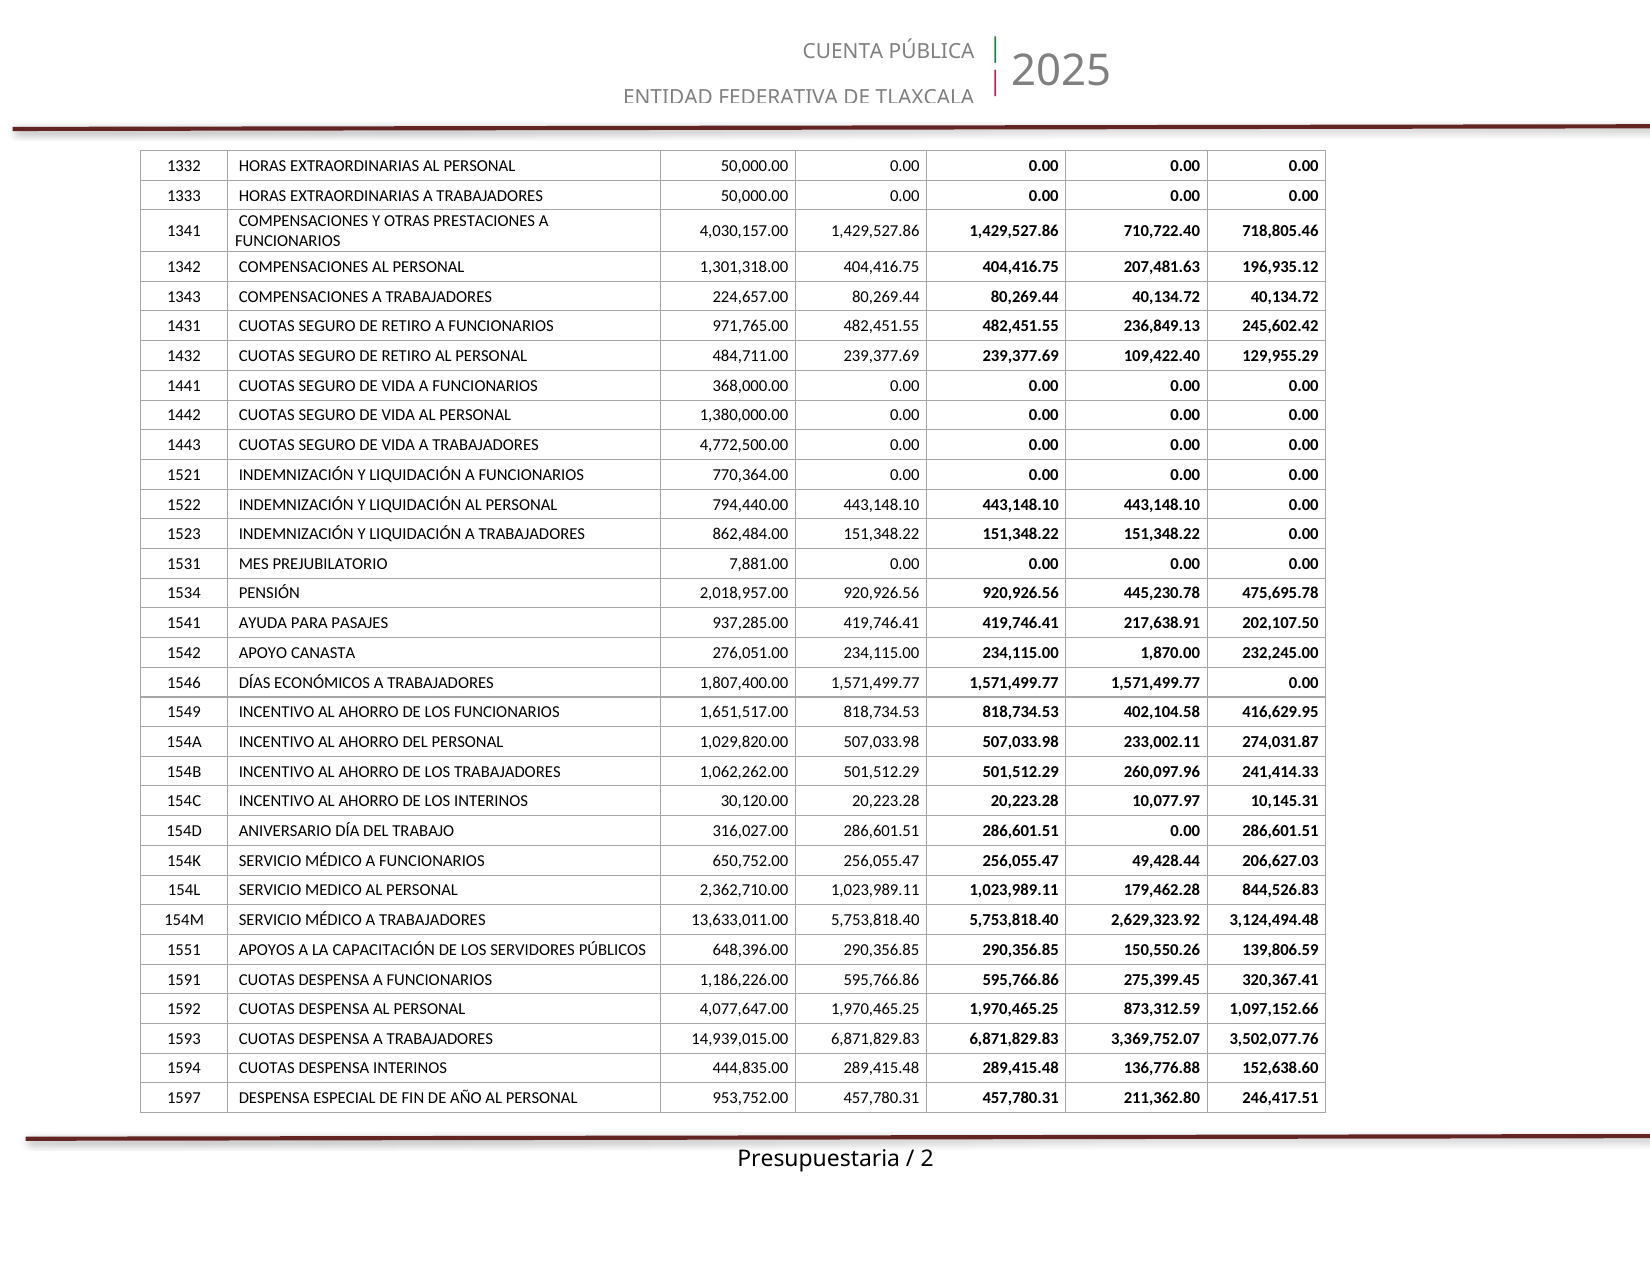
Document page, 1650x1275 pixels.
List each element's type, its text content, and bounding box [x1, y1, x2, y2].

table_cell CUOTAS SEGURO DE VIDA A FUNCIONARIOS [228, 371, 660, 399]
table_cell 6,871,829.83 [927, 1024, 1065, 1053]
table_cell 276,051.00 [661, 638, 795, 667]
table_cell 1,429,527.86 [927, 210, 1065, 251]
table_cell 1441 [141, 371, 227, 399]
table_cell 234,115.00 [927, 638, 1065, 667]
table_cell CUOTAS DESPENSA A FUNCIONARIOS [228, 965, 660, 993]
table_cell AYUDA PARA PASAJES [228, 608, 660, 637]
table_cell 1443 [141, 430, 227, 459]
table_cell INDEMNIZACIÓN Y LIQUIDACIÓN A TRABAJADORES [228, 519, 660, 548]
table_cell 650,752.00 [661, 846, 795, 874]
table_cell 0.00 [927, 181, 1065, 209]
table_cell INCENTIVO AL AHORRO DE LOS FUNCIONARIOS [228, 698, 660, 726]
table_cell 1592 [141, 994, 227, 1023]
table_cell 154D [141, 816, 227, 845]
table_cell 0.00 [796, 460, 926, 488]
table_cell 1522 [141, 490, 227, 518]
table_cell SERVICIO MÉDICO A FUNCIONARIOS [228, 846, 660, 874]
table_cell 1,301,318.00 [661, 252, 795, 281]
table_cell 316,027.00 [661, 816, 795, 845]
table_cell 2,629,323.92 [1066, 905, 1207, 934]
table_cell 239,377.69 [927, 341, 1065, 370]
table_cell 0.00 [1208, 401, 1325, 429]
table_cell 241,414.33 [1208, 757, 1325, 785]
table_cell 0.00 [927, 401, 1065, 429]
table_cell 5,753,818.40 [796, 905, 926, 934]
table_cell 862,484.00 [661, 519, 795, 548]
table_cell 0.00 [796, 401, 926, 429]
table_cell 648,396.00 [661, 935, 795, 963]
table_cell 49,428.44 [1066, 846, 1207, 874]
table_cell 0.00 [796, 549, 926, 578]
table_cell 154C [141, 786, 227, 815]
table_cell 246,417.51 [1208, 1083, 1325, 1112]
table_cell 4,772,500.00 [661, 430, 795, 459]
table_cell INCENTIVO AL AHORRO DE LOS INTERINOS [228, 786, 660, 815]
table_cell 40,134.72 [1066, 282, 1207, 310]
table_cell 770,364.00 [661, 460, 795, 488]
table_cell 419,746.41 [796, 608, 926, 637]
table_cell 1594 [141, 1054, 227, 1082]
table_cell 30,120.00 [661, 786, 795, 815]
table_cell 154B [141, 757, 227, 785]
table_cell 20,223.28 [927, 786, 1065, 815]
table_cell 1593 [141, 1024, 227, 1053]
table_cell 1442 [141, 401, 227, 429]
table_cell 129,955.29 [1208, 341, 1325, 370]
table_cell 1523 [141, 519, 227, 548]
table_cell 0.00 [1066, 460, 1207, 488]
table_cell 154L [141, 876, 227, 904]
table_cell 1546 [141, 668, 227, 696]
table_cell 0.00 [1066, 371, 1207, 399]
table_cell 507,033.98 [796, 727, 926, 756]
table_cell 1,571,499.77 [927, 668, 1065, 696]
table_cell 445,230.78 [1066, 579, 1207, 607]
table_cell 290,356.85 [796, 935, 926, 963]
table_cell 0.00 [1208, 519, 1325, 548]
table_cell 404,416.75 [796, 252, 926, 281]
table_cell 0.00 [1208, 460, 1325, 488]
table_cell 1,807,400.00 [661, 668, 795, 696]
table_cell 3,124,494.48 [1208, 905, 1325, 934]
table_cell 794,440.00 [661, 490, 795, 518]
table_cell 1,029,820.00 [661, 727, 795, 756]
table_cell 443,148.10 [1066, 490, 1207, 518]
table_cell 507,033.98 [927, 727, 1065, 756]
table_cell 1591 [141, 965, 227, 993]
table_cell 286,601.51 [927, 816, 1065, 845]
table_cell 1343 [141, 282, 227, 310]
table_cell 402,104.58 [1066, 698, 1207, 726]
table_cell 2,362,710.00 [661, 876, 795, 904]
table_cell 3,502,077.76 [1208, 1024, 1325, 1053]
table_cell 50,000.00 [661, 181, 795, 209]
table_cell 6,871,829.83 [796, 1024, 926, 1053]
table_cell APOYOS A LA CAPACITACIÓN DE LOS SERVIDORES PÚBLICOS [228, 935, 660, 963]
table_cell 1551 [141, 935, 227, 963]
table_cell 151,348.22 [1066, 519, 1207, 548]
table_cell CUOTAS SEGURO DE RETIRO A FUNCIONARIOS [228, 311, 660, 340]
table_cell 289,415.48 [796, 1054, 926, 1082]
table_cell 1431 [141, 311, 227, 340]
table_cell CUOTAS DESPENSA AL PERSONAL [228, 994, 660, 1023]
table_cell 0.00 [927, 549, 1065, 578]
table_cell 1,023,989.11 [796, 876, 926, 904]
table_cell 1521 [141, 460, 227, 488]
table_cell DESPENSA ESPECIAL DE FIN DE AÑO AL PERSONAL [228, 1083, 660, 1112]
table_cell 1597 [141, 1083, 227, 1112]
table_cell 873,312.59 [1066, 994, 1207, 1023]
table_cell 256,055.47 [927, 846, 1065, 874]
table_cell SERVICIO MEDICO AL PERSONAL [228, 876, 660, 904]
table_cell 3,369,752.07 [1066, 1024, 1207, 1053]
table_cell 0.00 [927, 371, 1065, 399]
table_cell 275,399.45 [1066, 965, 1207, 993]
table_cell 1,097,152.66 [1208, 994, 1325, 1023]
table_cell 2,018,957.00 [661, 579, 795, 607]
table_cell 1,571,499.77 [1066, 668, 1207, 696]
table_cell 320,367.41 [1208, 965, 1325, 993]
table_cell SERVICIO MÉDICO A TRABAJADORES [228, 905, 660, 934]
table_cell 0.00 [1066, 181, 1207, 209]
table_cell 0.00 [796, 430, 926, 459]
table_cell 0.00 [796, 151, 926, 180]
table_cell 40,134.72 [1208, 282, 1325, 310]
table_cell 0.00 [1208, 151, 1325, 180]
table_cell 290,356.85 [927, 935, 1065, 963]
table_cell 234,115.00 [796, 638, 926, 667]
table_cell 501,512.29 [796, 757, 926, 785]
table_cell 484,711.00 [661, 341, 795, 370]
table_cell 274,031.87 [1208, 727, 1325, 756]
table_cell 1342 [141, 252, 227, 281]
table_cell 289,415.48 [927, 1054, 1065, 1082]
table_cell 1,062,262.00 [661, 757, 795, 785]
table_cell 260,097.96 [1066, 757, 1207, 785]
table_cell 443,148.10 [796, 490, 926, 518]
table_cell 239,377.69 [796, 341, 926, 370]
table_cell 1549 [141, 698, 227, 726]
table_cell 0.00 [1208, 549, 1325, 578]
table_cell 150,550.26 [1066, 935, 1207, 963]
table_cell 971,765.00 [661, 311, 795, 340]
table_cell 0.00 [1208, 668, 1325, 696]
table_cell 0.00 [927, 430, 1065, 459]
table_cell 0.00 [796, 181, 926, 209]
table_cell CUOTAS SEGURO DE RETIRO AL PERSONAL [228, 341, 660, 370]
table_cell 0.00 [796, 371, 926, 399]
table_cell 20,223.28 [796, 786, 926, 815]
table_cell 10,077.97 [1066, 786, 1207, 815]
table_cell 1332 [141, 151, 227, 180]
table_cell INCENTIVO AL AHORRO DEL PERSONAL [228, 727, 660, 756]
table_cell HORAS EXTRAORDINARIAS AL PERSONAL [228, 151, 660, 180]
table_cell 0.00 [1066, 401, 1207, 429]
table_cell 245,602.42 [1208, 311, 1325, 340]
table_cell 1541 [141, 608, 227, 637]
table_cell 1,970,465.25 [927, 994, 1065, 1023]
table_cell 1,186,226.00 [661, 965, 795, 993]
table_cell COMPENSACIONES A TRABAJADORES [228, 282, 660, 310]
table_cell 920,926.56 [927, 579, 1065, 607]
table_cell 457,780.31 [796, 1083, 926, 1112]
table_cell 154M [141, 905, 227, 934]
table_cell 1,023,989.11 [927, 876, 1065, 904]
table_cell 1531 [141, 549, 227, 578]
table_cell INDEMNIZACIÓN Y LIQUIDACIÓN AL PERSONAL [228, 490, 660, 518]
table_cell 136,776.88 [1066, 1054, 1207, 1082]
table_cell 1,429,527.86 [796, 210, 926, 251]
table_cell 152,638.60 [1208, 1054, 1325, 1082]
table_cell 139,806.59 [1208, 935, 1325, 963]
table_cell CUOTAS SEGURO DE VIDA AL PERSONAL [228, 401, 660, 429]
table_cell 595,766.86 [927, 965, 1065, 993]
table_cell 0.00 [1066, 430, 1207, 459]
table_cell 7,881.00 [661, 549, 795, 578]
table_cell ANIVERSARIO DÍA DEL TRABAJO [228, 816, 660, 845]
table_cell 0.00 [1208, 181, 1325, 209]
table_cell 14,939,015.00 [661, 1024, 795, 1053]
table_cell 232,245.00 [1208, 638, 1325, 667]
table_cell PENSIÓN [228, 579, 660, 607]
table_cell CUOTAS DESPENSA A TRABAJADORES [228, 1024, 660, 1053]
table_cell 151,348.22 [796, 519, 926, 548]
table_cell 416,629.95 [1208, 698, 1325, 726]
table_cell 1,651,517.00 [661, 698, 795, 726]
table_cell 718,805.46 [1208, 210, 1325, 251]
table_cell 444,835.00 [661, 1054, 795, 1082]
table_cell 0.00 [927, 460, 1065, 488]
table_cell 256,055.47 [796, 846, 926, 874]
table_cell 1,380,000.00 [661, 401, 795, 429]
table_cell 0.00 [1208, 430, 1325, 459]
table_cell 206,627.03 [1208, 846, 1325, 874]
table_cell 475,695.78 [1208, 579, 1325, 607]
table_cell 236,849.13 [1066, 311, 1207, 340]
table_cell 286,601.51 [796, 816, 926, 845]
table_cell 482,451.55 [927, 311, 1065, 340]
table_cell 1542 [141, 638, 227, 667]
table_cell 80,269.44 [927, 282, 1065, 310]
table_cell 5,753,818.40 [927, 905, 1065, 934]
table_cell 0.00 [927, 151, 1065, 180]
table_cell 482,451.55 [796, 311, 926, 340]
table_cell 404,416.75 [927, 252, 1065, 281]
table_cell 419,746.41 [927, 608, 1065, 637]
table_cell 233,002.11 [1066, 727, 1207, 756]
table_cell 179,462.28 [1066, 876, 1207, 904]
table_cell 710,722.40 [1066, 210, 1207, 251]
table_cell 224,657.00 [661, 282, 795, 310]
table_cell 1,870.00 [1066, 638, 1207, 667]
table_cell 0.00 [1066, 816, 1207, 845]
table_cell 217,638.91 [1066, 608, 1207, 637]
table_cell 4,077,647.00 [661, 994, 795, 1023]
table_cell 0.00 [1208, 371, 1325, 399]
table_cell 1333 [141, 181, 227, 209]
table_cell 50,000.00 [661, 151, 795, 180]
table_cell 4,030,157.00 [661, 210, 795, 251]
table_cell HORAS EXTRAORDINARIAS A TRABAJADORES [228, 181, 660, 209]
table_cell 844,526.83 [1208, 876, 1325, 904]
table_cell 154A [141, 727, 227, 756]
table_cell 202,107.50 [1208, 608, 1325, 637]
table_cell 207,481.63 [1066, 252, 1207, 281]
table_cell 1432 [141, 341, 227, 370]
table_cell 151,348.22 [927, 519, 1065, 548]
table_cell 818,734.53 [927, 698, 1065, 726]
table_cell 10,145.31 [1208, 786, 1325, 815]
table_cell MES PREJUBILATORIO [228, 549, 660, 578]
table_cell 501,512.29 [927, 757, 1065, 785]
table_cell DÍAS ECONÓMICOS A TRABAJADORES [228, 668, 660, 696]
table_cell 443,148.10 [927, 490, 1065, 518]
table_cell 1341 [141, 210, 227, 251]
table_cell 13,633,011.00 [661, 905, 795, 934]
table_cell APOYO CANASTA [228, 638, 660, 667]
table_cell 109,422.40 [1066, 341, 1207, 370]
table_cell 80,269.44 [796, 282, 926, 310]
table_cell 595,766.86 [796, 965, 926, 993]
table_cell INDEMNIZACIÓN Y LIQUIDACIÓN A FUNCIONARIOS [228, 460, 660, 488]
table_cell 0.00 [1208, 490, 1325, 518]
table_cell 0.00 [1066, 151, 1207, 180]
table_cell CUOTAS SEGURO DE VIDA A TRABAJADORES [228, 430, 660, 459]
table_cell 937,285.00 [661, 608, 795, 637]
table_cell INCENTIVO AL AHORRO DE LOS TRABAJADORES [228, 757, 660, 785]
table_cell 1534 [141, 579, 227, 607]
table_cell 1,970,465.25 [796, 994, 926, 1023]
table_cell 368,000.00 [661, 371, 795, 399]
table_cell CUOTAS DESPENSA INTERINOS [228, 1054, 660, 1082]
table_cell 457,780.31 [927, 1083, 1065, 1112]
table_cell 818,734.53 [796, 698, 926, 726]
table_cell 0.00 [1066, 549, 1207, 578]
table_cell COMPENSACIONES AL PERSONAL [228, 252, 660, 281]
table_cell 196,935.12 [1208, 252, 1325, 281]
table_cell 920,926.56 [796, 579, 926, 607]
table_cell 211,362.80 [1066, 1083, 1207, 1112]
table_cell 1,571,499.77 [796, 668, 926, 696]
table_cell COMPENSACIONES Y OTRAS PRESTACIONES A FUNCIONARIOS [228, 210, 660, 251]
table_cell 953,752.00 [661, 1083, 795, 1112]
table_cell 154K [141, 846, 227, 874]
table_cell 286,601.51 [1208, 816, 1325, 845]
picture [989, 28, 1005, 99]
